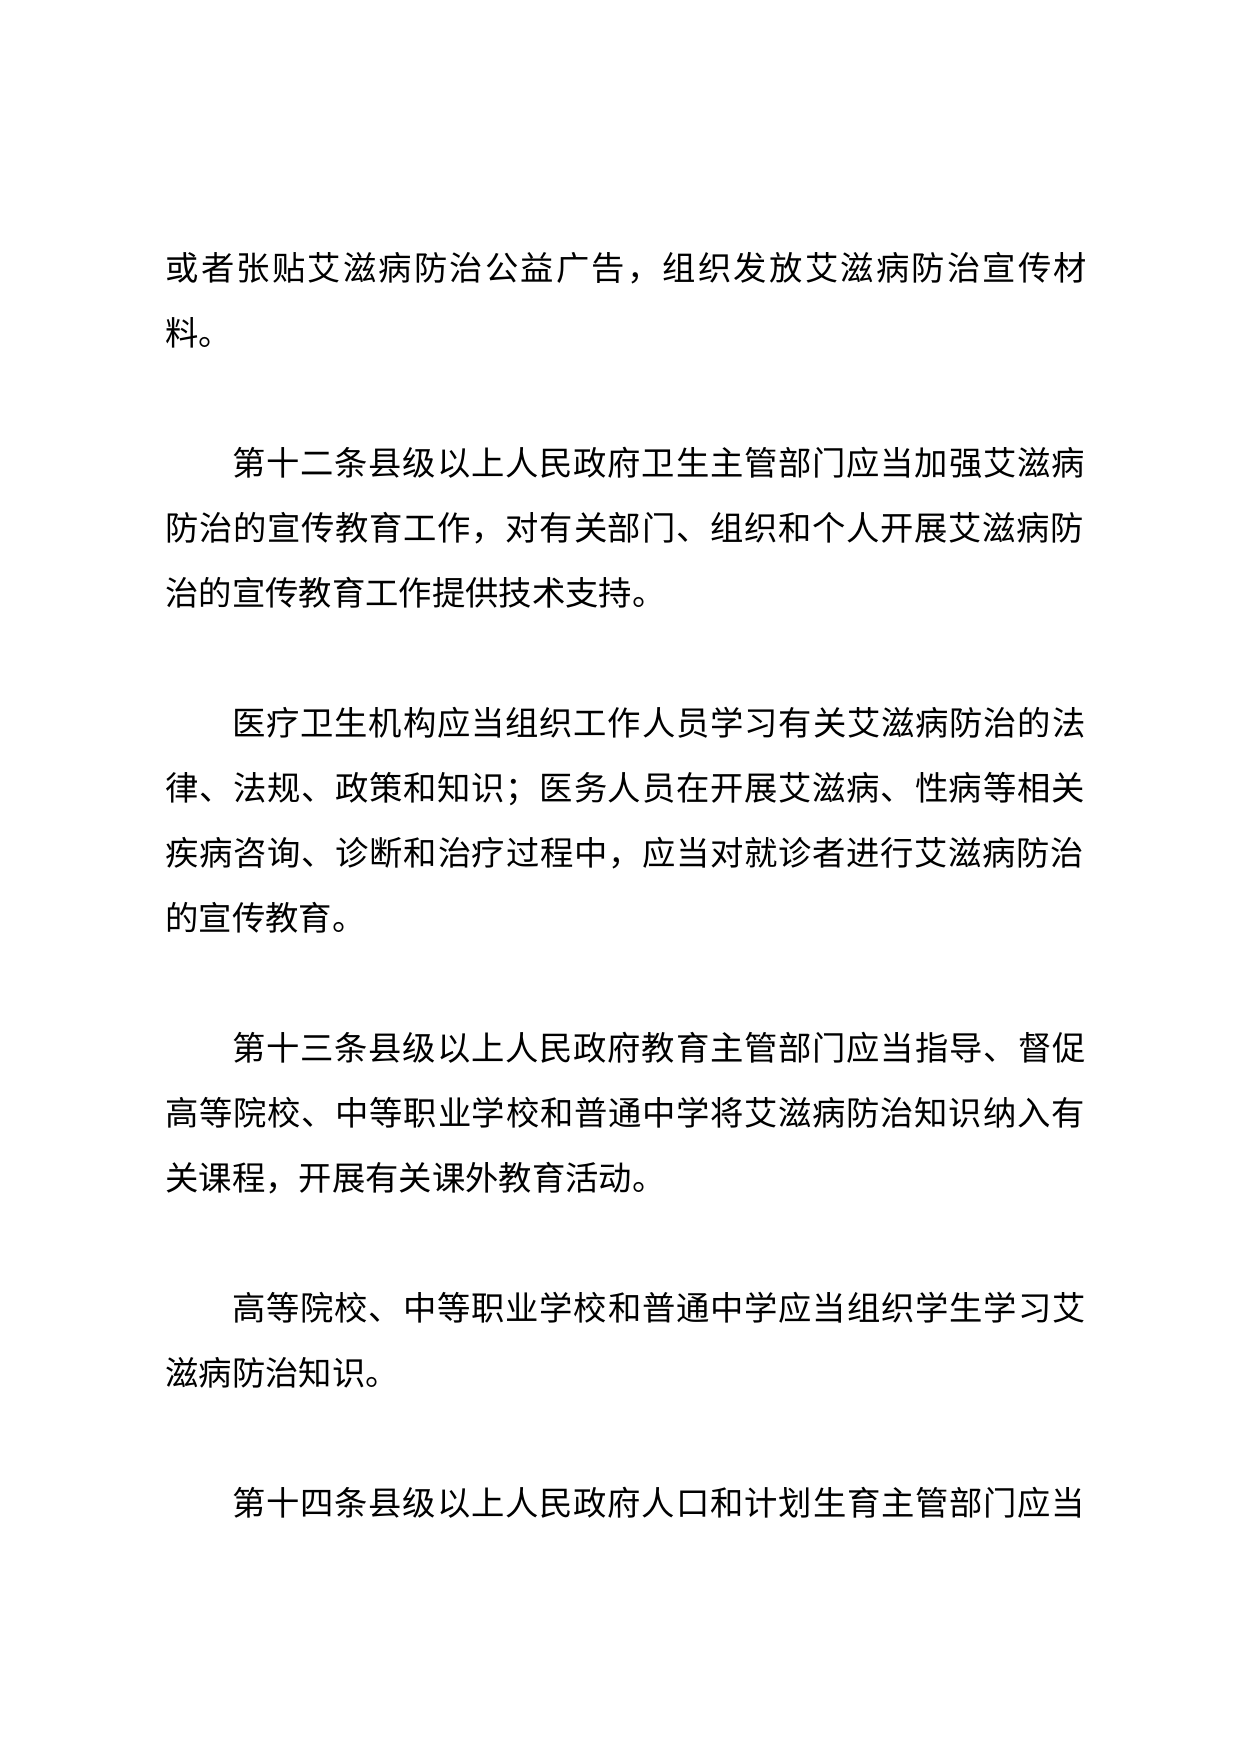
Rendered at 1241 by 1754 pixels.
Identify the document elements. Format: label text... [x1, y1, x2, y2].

text 第十三条县级以上人民政府教育主管部门应当指导、督促高等院校、中等职业学校和普通中学将艾滋病防治知识纳入有关课程，开展有关课外教育活动。 [165, 1013, 1087, 1208]
text 高等院校、中等职业学校和普通中学应当组织学生学习艾滋病防治知识。 [165, 1273, 1087, 1403]
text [165, 1468, 1087, 1533]
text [165, 233, 1087, 363]
text 第十二条县级以上人民政府卫生主管部门应当加强艾滋病防治的宣传教育工作，对有关部门、组织和个人开展艾滋病防治的宣传教育工作提供技术支持。 [165, 428, 1087, 623]
text 医疗卫生机构应当组织工作人员学习有关艾滋病防治的法律、法规、政策和知识；医务人员在开展艾滋病、性病等相关疾病咨询、诊断和治疗过程中，应当对就诊者进行艾滋病防治的宣传教育。 [165, 688, 1087, 948]
